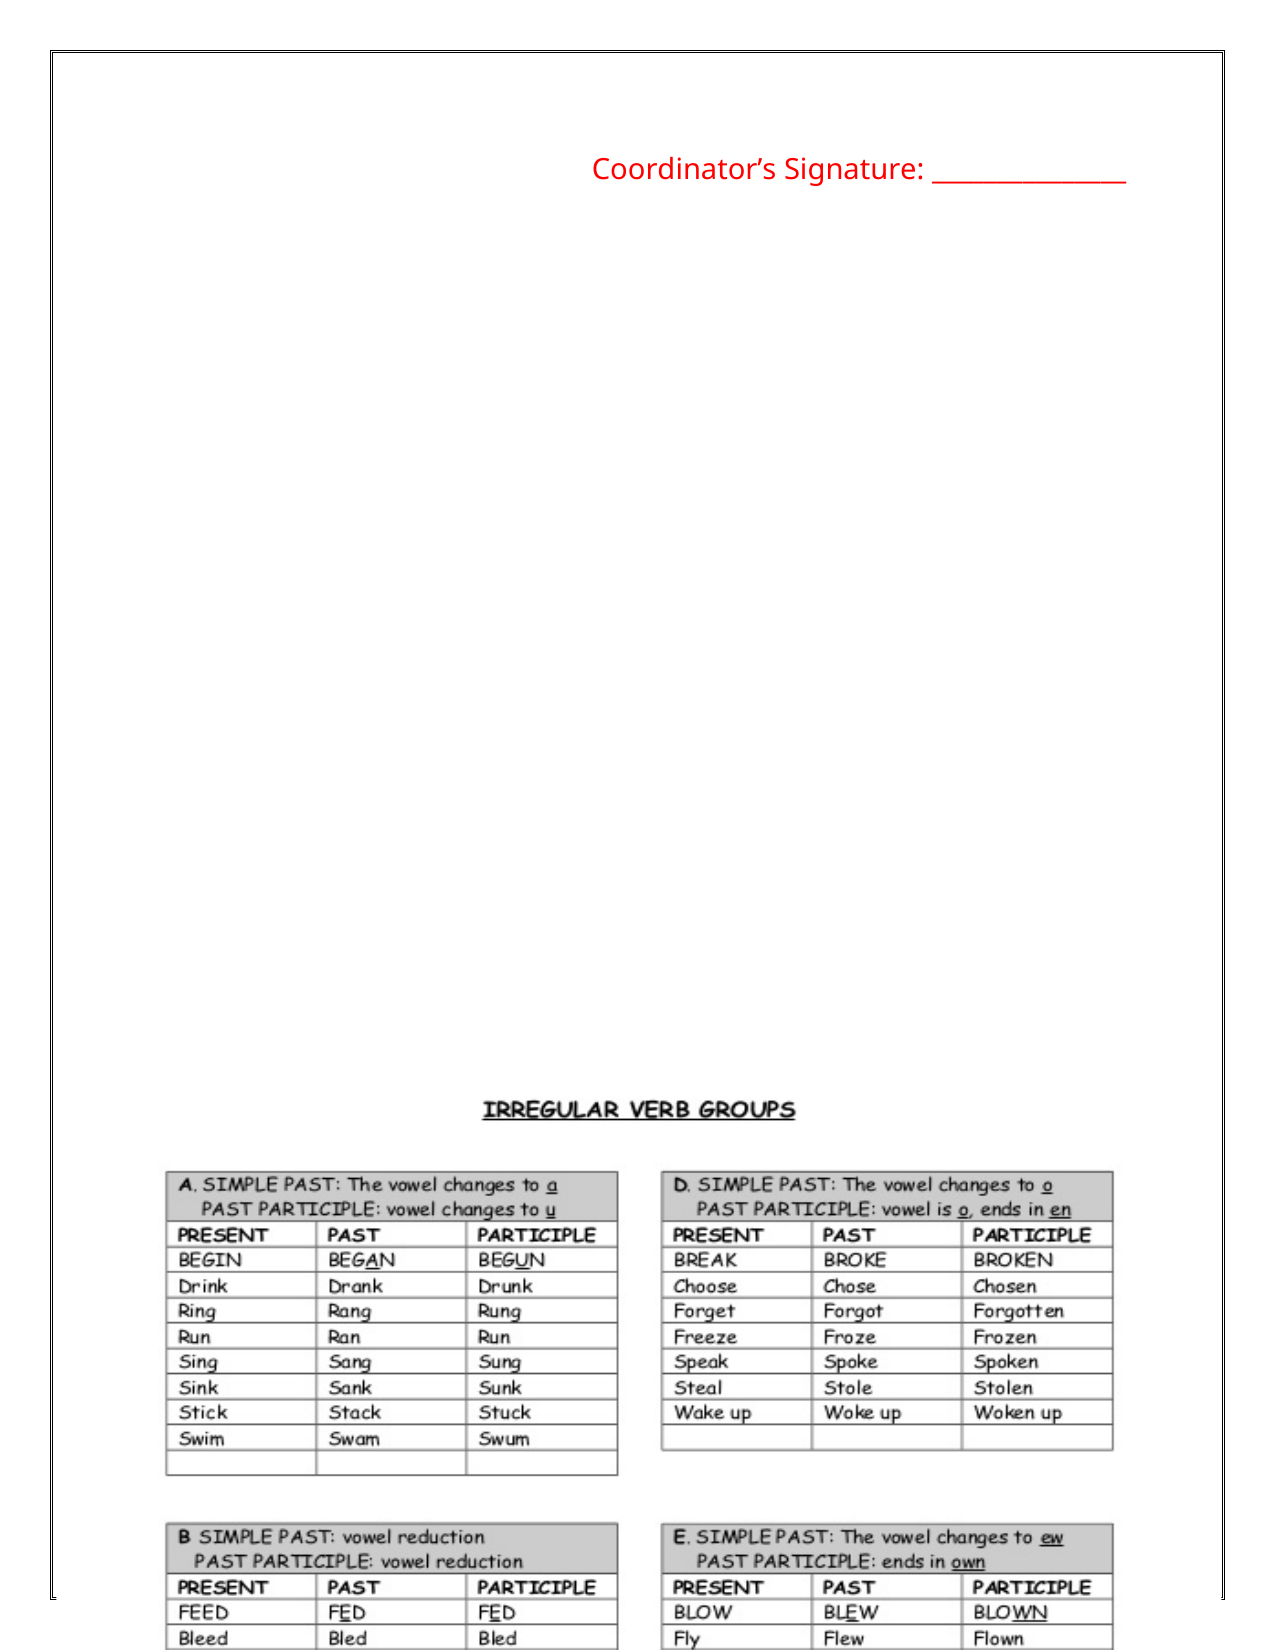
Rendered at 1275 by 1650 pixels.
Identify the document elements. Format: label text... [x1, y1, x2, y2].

picture [56, 1019, 1222, 1650]
list Coordinator’s Signature: _______________ [223, 148, 1126, 188]
